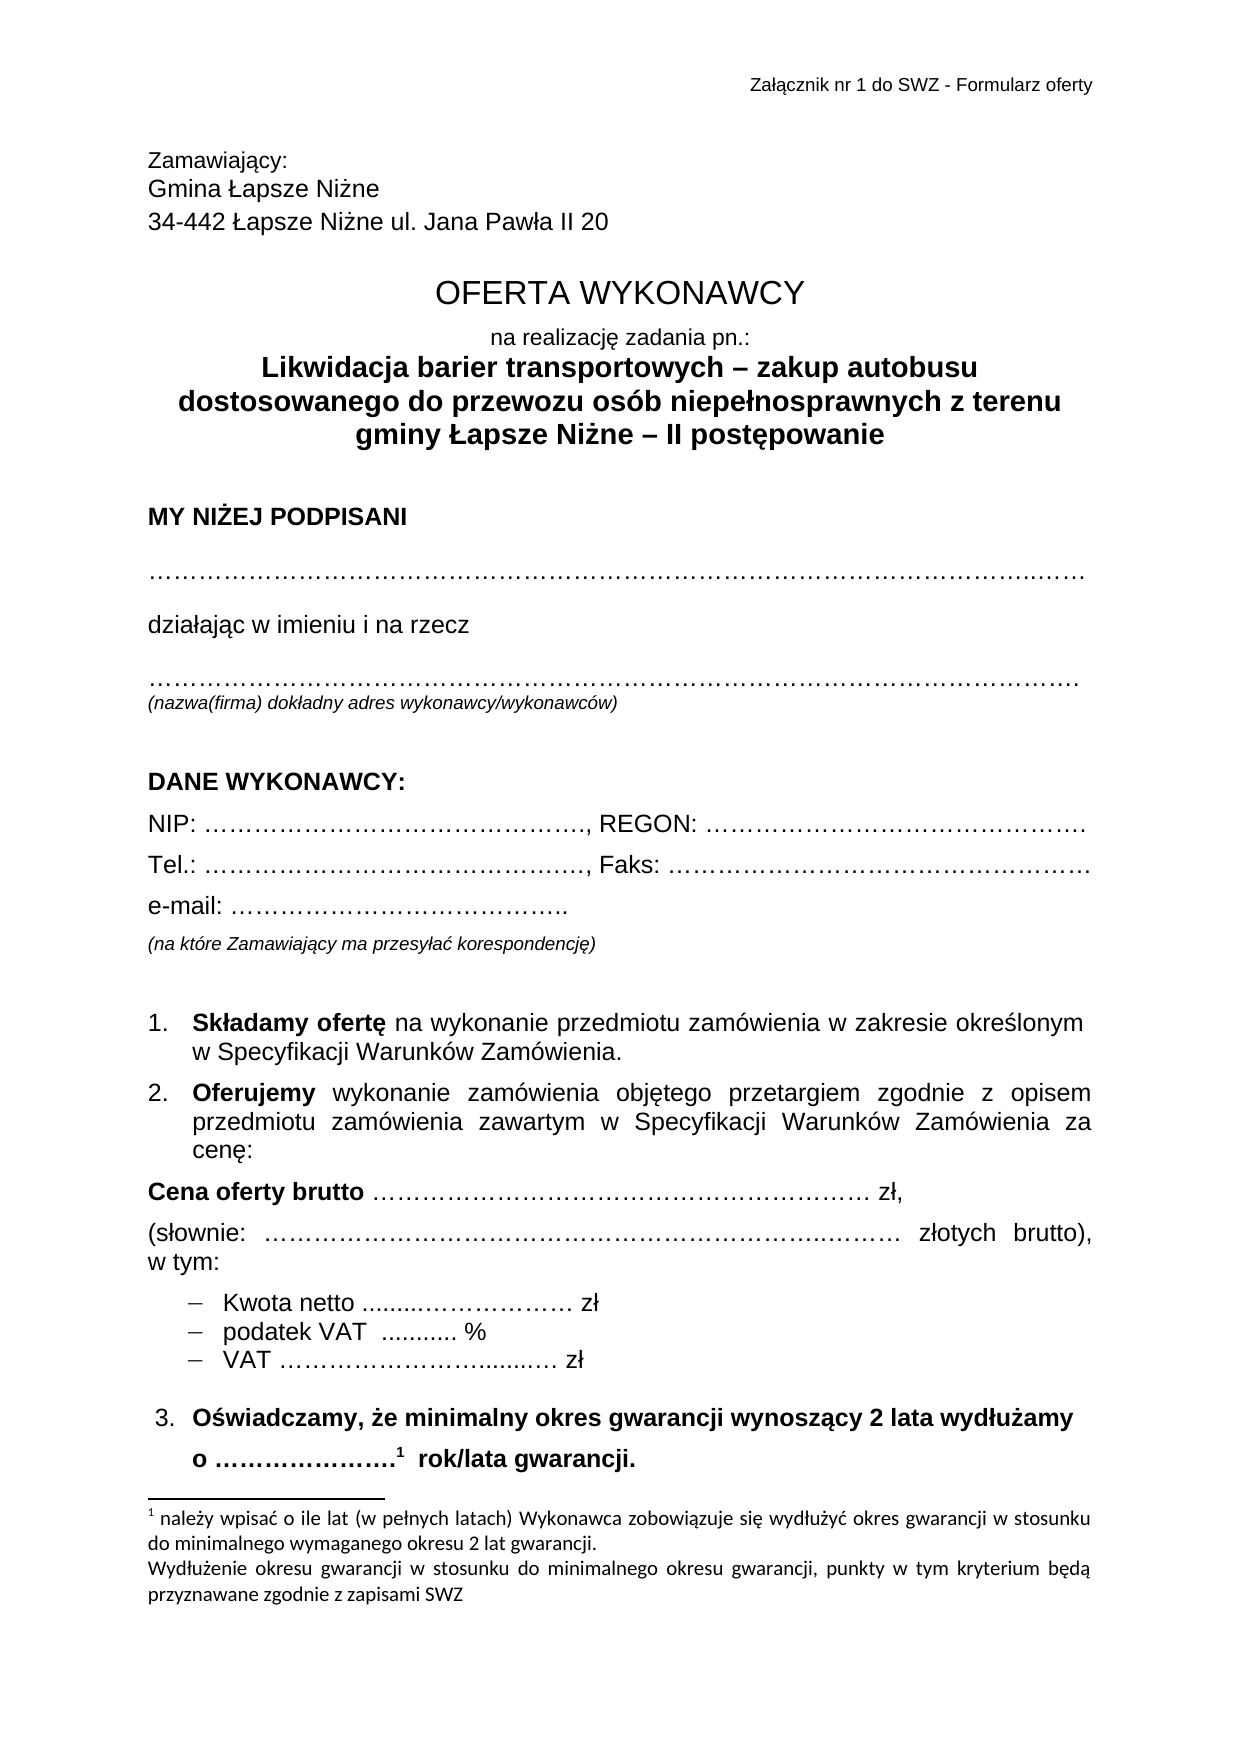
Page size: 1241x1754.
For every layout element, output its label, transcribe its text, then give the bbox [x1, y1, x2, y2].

list Oświadczamy, że minimalny okres gwarancji wynoszący 2 lata wydłużamy [154, 1403, 1093, 1432]
text na realizację zadania pn.: Likwidacja barier transportowych – zakup autobusu dostosowanego do przewozu osób niepełnosprawnych z terenu gminy Łapsze Niżne – II postępowanie [148, 324, 1093, 451]
text ……………………………………………………………………………………………..…… [148, 556, 1093, 584]
text Tel.: …………………………………….…, Faks: …………………………………………… [148, 850, 1093, 879]
text OFERTA WYKONAWCY [148, 273, 1093, 311]
text DANE WYKONAWCY: [148, 767, 1093, 796]
text 34-442 Łapsze Niżne ul. Jana Pawła II 20 [148, 207, 1093, 236]
list Kwota netto .........……………… zł [185, 1288, 1093, 1317]
text działając w imieniu i na rzecz [148, 609, 945, 638]
text Gmina Łapsze Niżne [148, 174, 1093, 202]
list VAT ……………………........… zł [185, 1345, 1093, 1374]
text …………………………………………………………………………………………………. [148, 663, 1093, 692]
list Składamy ofertę na wykonanie przedmiotu zamówienia w zakresie określonym w Specyfikacji Warunków Zamówienia. [148, 1008, 1093, 1065]
list podatek VAT ........... % [185, 1317, 1093, 1345]
text NIP: ………………………………………., REGON: ………………………………………. [148, 809, 1093, 837]
text (nazwa(firma) dokładny adres wykonawcy/wykonawców) [148, 692, 945, 714]
text (na które Zamawiający ma przesyłać korespondencję) [148, 932, 1093, 954]
text Cena oferty brutto …………………………………………………… zł, [148, 1176, 1093, 1205]
list Oferujemy wykonanie zamówienia objętego przetargiem zgodnie z opisem przedmiotu zamówienia zawartym w Specyfikacji Warunków Zamówienia za cenę: [148, 1078, 1093, 1164]
text (słownie: …………………………………………………………..……… złotych brutto), w tym: [148, 1218, 1093, 1275]
text MY NIŻEJ PODPISANI [148, 502, 1093, 531]
text Zamawiający: [148, 147, 1093, 174]
text o …………………. rok/lata gwarancji. [192, 1444, 1093, 1473]
text e-mail: ………………………………….. [148, 891, 1093, 920]
